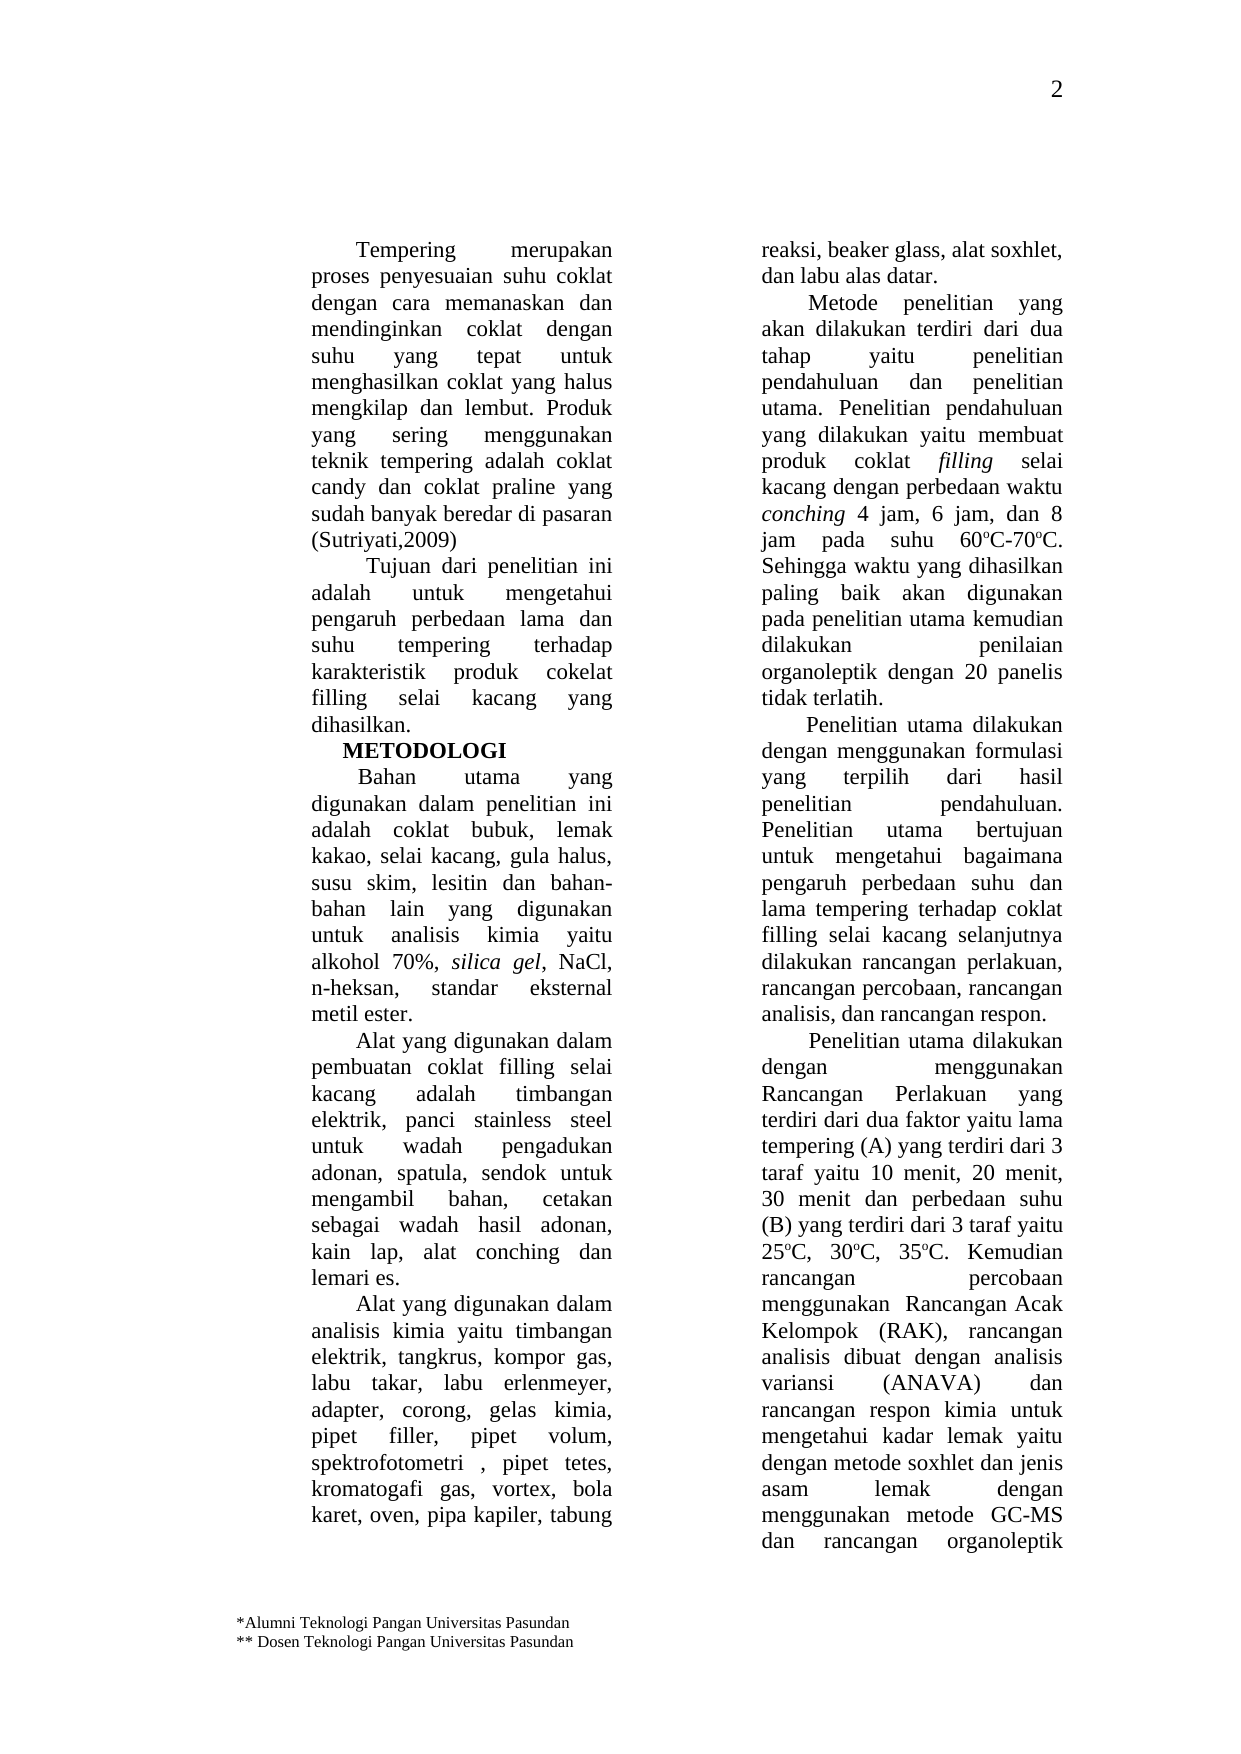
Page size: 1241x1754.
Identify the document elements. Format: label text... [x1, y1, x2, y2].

text Penelitian utama dilakukan dengan menggunakan formulasi yang terpilih dari hasil penelitian pendahuluan. Penelitian utama bertujuan untuk mengetahui bagaimana pengaruh perbedaan suhu dan lama tempering terhadap coklat filling selai kacang selanjutnya dilakukan rancangan perlakuan, rancangan percobaan, rancangan analisis, dan rancangan respon. [761, 711, 1063, 1027]
text Metode penelitian yang akan dilakukan terdiri dari dua tahap yaitu penelitian pendahuluan dan penelitian utama. Penelitian pendahuluan yang dilakukan yaitu membuat produk coklat filling selai kacang dengan perbedaan waktu conching 4 jam, 6 jam, dan 8 jam pada suhu 60oC-70oC. Sehingga waktu yang dihasilkan paling baik akan digunakan pada penelitian utama kemudian dilakukan penilaian organoleptik dengan 20 panelis tidak terlatih. [761, 289, 1063, 711]
text Bahan utama yang digunakan dalam penelitian ini adalah coklat bubuk, lemak kakao, selai kacang, gula halus, susu skim, lesitin dan bahan-bahan lain yang digunakan untuk analisis kimia yaitu alkohol 70%, silica gel, NaCl, n-heksan, standar eksternal metil ester. [311, 763, 613, 1027]
text Tempering merupakan proses penyesuaian suhu coklat dengan cara memanaskan dan mendinginkan coklat dengan suhu yang tepat untuk menghasilkan coklat yang halus mengkilap dan lembut. Produk yang sering menggunakan teknik tempering adalah coklat candy dan coklat praline yang sudah banyak beredar di pasaran (Sutriyati,2009) [311, 236, 613, 552]
text METODOLOGI [236, 737, 613, 763]
text Tujuan dari penelitian ini adalah untuk mengetahui pengaruh perbedaan lama dan suhu tempering terhadap karakteristik produk cokelat filling selai kacang yang dihasilkan. [311, 552, 613, 737]
text Alat yang digunakan dalam pembuatan coklat filling selai kacang adalah timbangan elektrik, panci stainless steel untuk wadah pengadukan adonan, spatula, sendok untuk mengambil bahan, cetakan sebagai wadah hasil adonan, kain lap, alat conching dan lemari es. [311, 1027, 613, 1290]
text Alat yang digunakan dalam analisis kimia yaitu timbangan elektrik, tangkrus, kompor gas, labu takar, labu erlenmeyer, adapter, corong, gelas kimia, pipet filler, pipet volum, spektrofotometri , pipet tetes, kromatogafi gas, vortex, bola karet, oven, pipa kapiler, tabung reaksi, beaker glass, alat soxhlet, dan labu alas datar. [311, 1290, 613, 1528]
